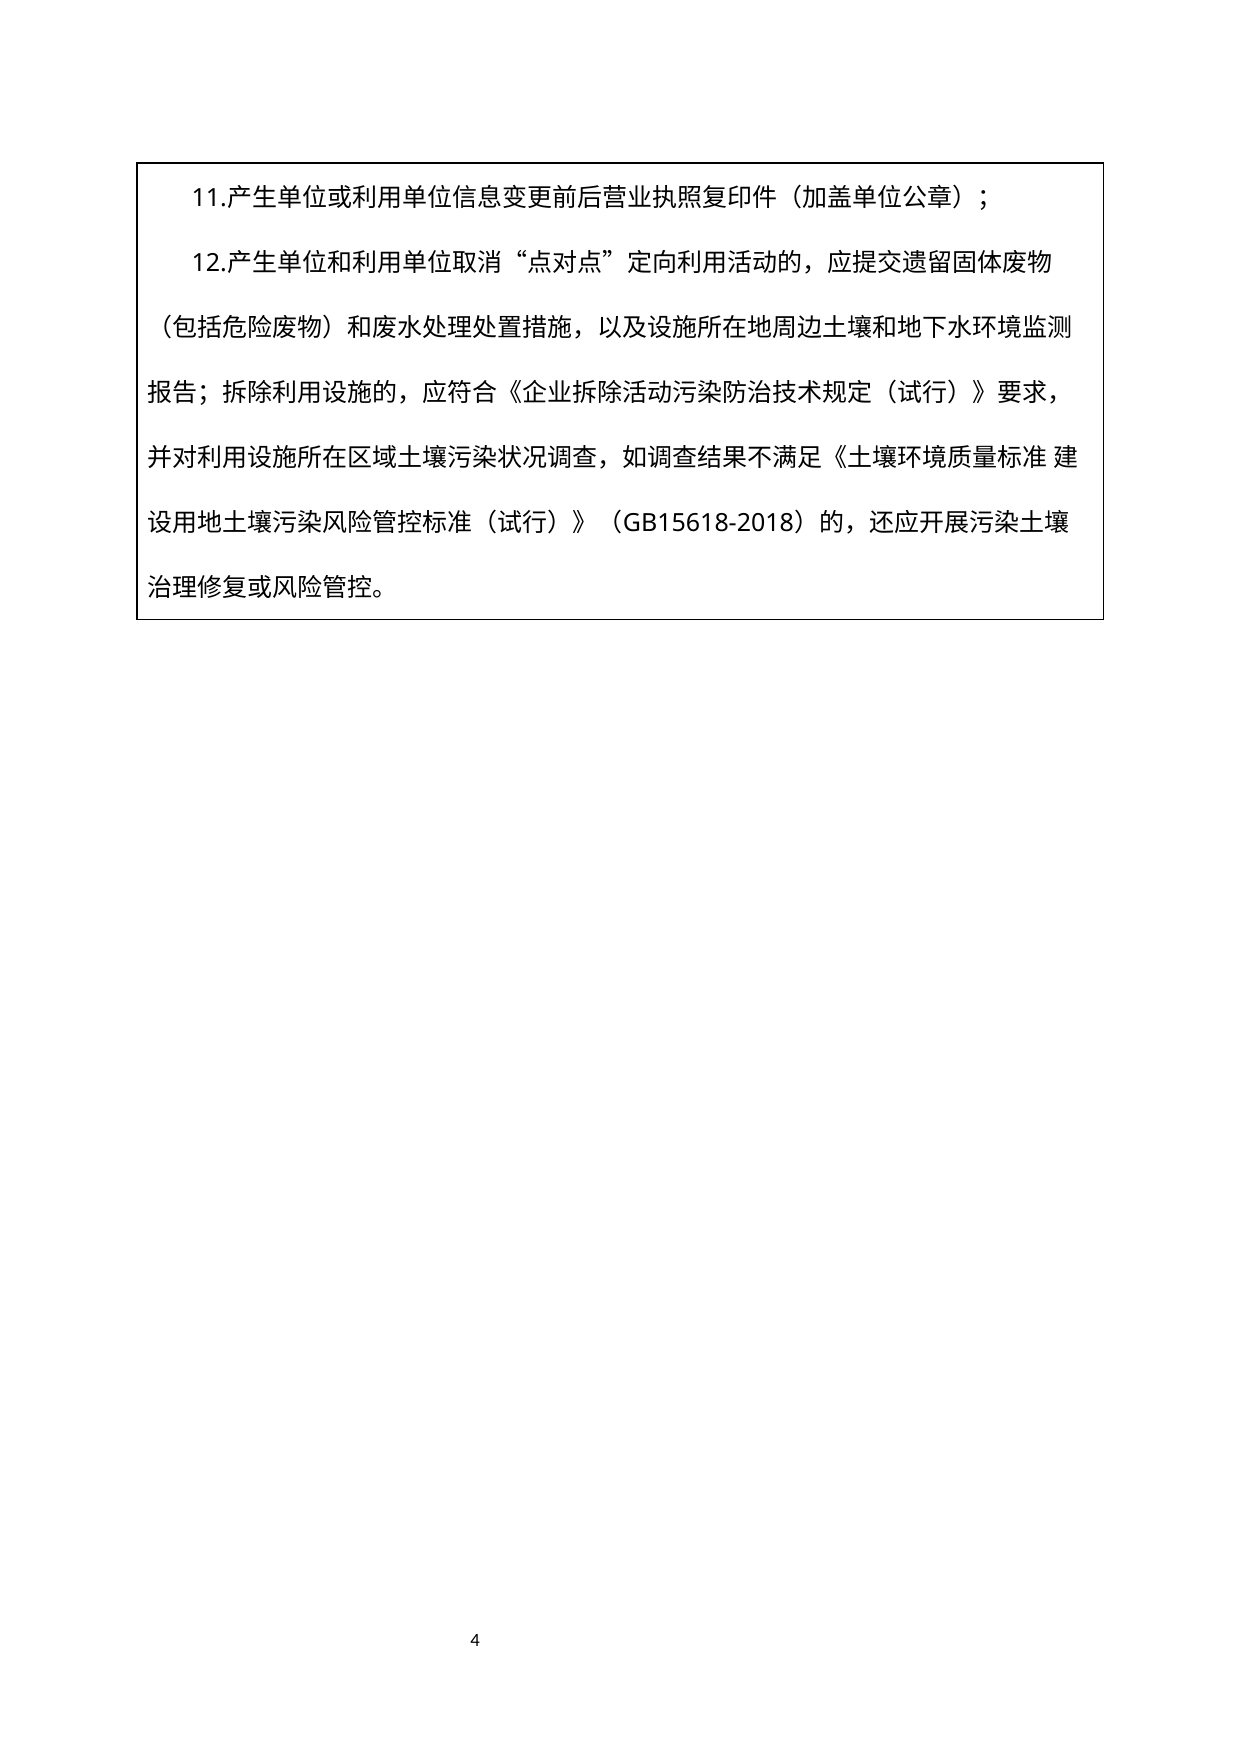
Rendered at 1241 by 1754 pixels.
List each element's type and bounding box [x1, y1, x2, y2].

table_cell [138, 164, 1103, 618]
